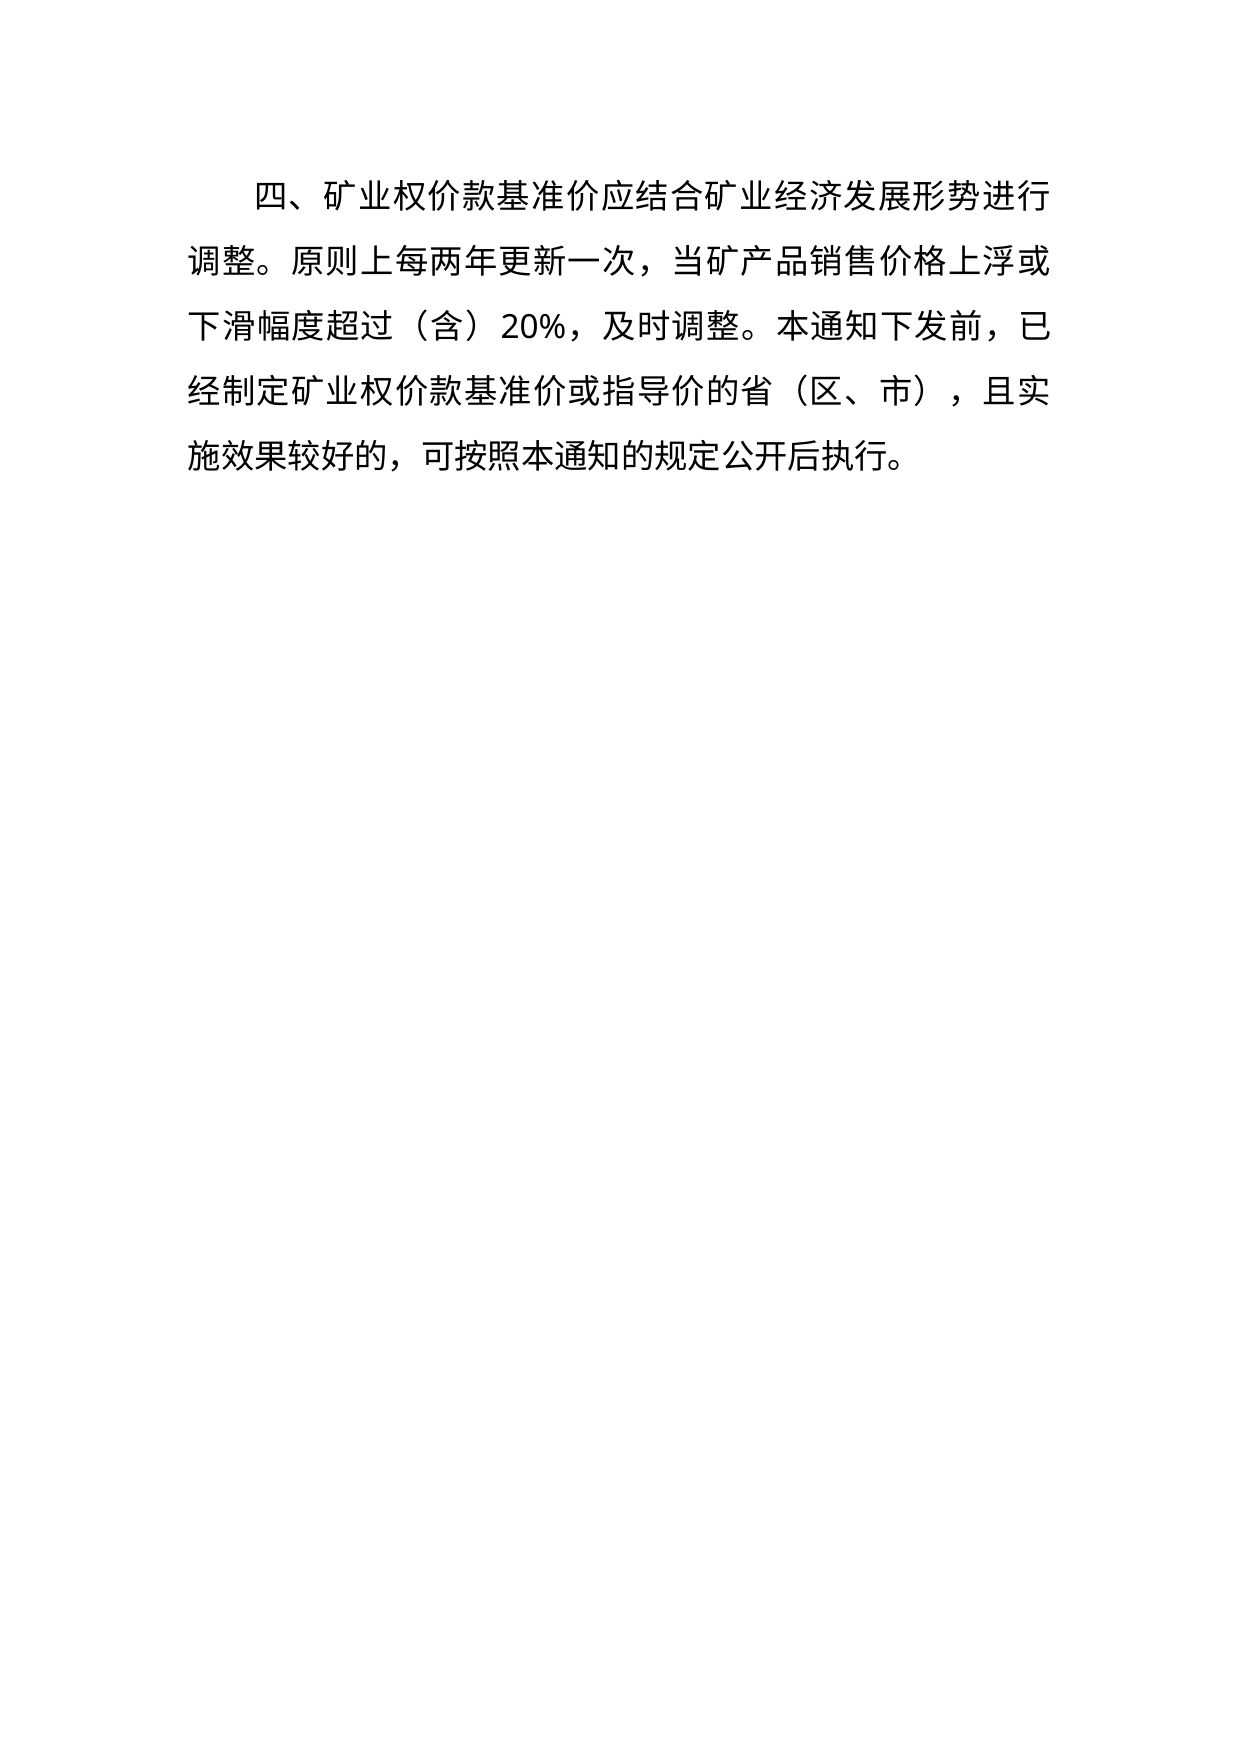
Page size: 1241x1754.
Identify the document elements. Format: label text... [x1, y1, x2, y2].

text 四、矿业权价款基准价应结合矿业经济发展形势进行调整。原则上每两年更新一次，当矿产品销售价格上浮或下滑幅度超过（含）20%，及时调整。本通知下发前，已经制定矿业权价款基准价或指导价的省（区、市），且实施效果较好的，可按照本通知的规定公开后执行。 [187, 162, 1053, 487]
